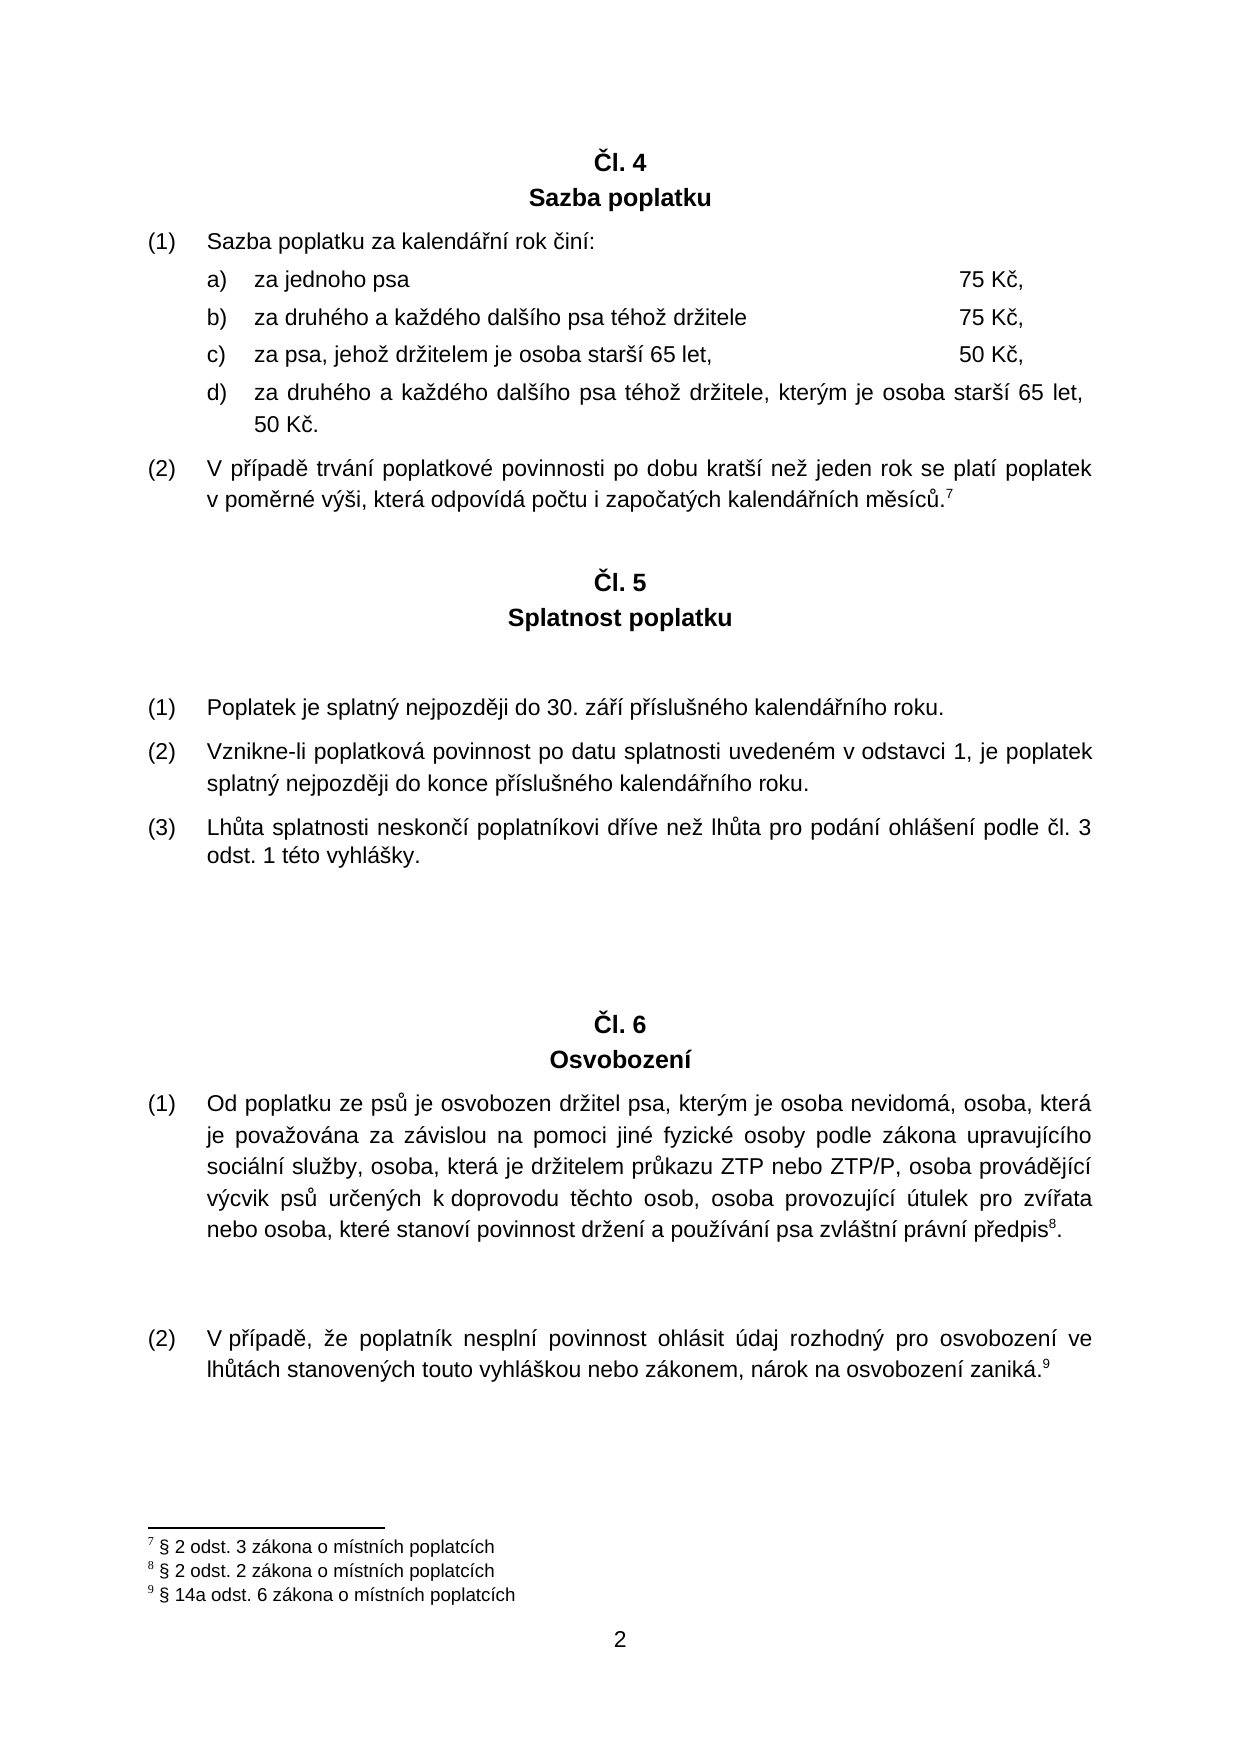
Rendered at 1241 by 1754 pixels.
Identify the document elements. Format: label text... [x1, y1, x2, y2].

text Čl. 5 [148, 568, 1093, 597]
text Splatnost poplatku [148, 603, 1093, 632]
list V případě trvání poplatkové povinnosti po dobu kratší než jeden rok se platí poplatek v poměrné výši, která odpovídá počtu i započatých kalendářních měsíců. [148, 455, 1093, 513]
list Od poplatku ze psů je osvobozen držitel psa, kterým je osoba nevidomá, osoba, která je považována za závislou na pomoci jiné fyzické osoby podle zákona upravujícího sociální služby, osoba, která je držitelem průkazu ZTP nebo ZTP/P, osoba provádějící výcvik psů určených k doprovodu těchto osob, osoba provozující útulek pro zvířata nebo osoba, které stanoví povinnost držení a používání psa zvláštní právní předpis. [148, 1090, 1093, 1243]
list za druhého a každého dalšího psa téhož držitele 75 Kč, [207, 304, 1093, 330]
list Vznikne-li poplatková povinnost po datu splatnosti uvedeném v odstavci 1, je poplatek splatný nejpozději do konce příslušného kalendářního roku. [148, 738, 1093, 796]
text Sazba poplatku [148, 183, 1093, 211]
text Osvobození [148, 1044, 1093, 1073]
text Čl. 6 [148, 1009, 1093, 1038]
list Sazba poplatku za kalendářní rok činí: [148, 228, 1093, 254]
list za druhého a každého dalšího psa téhož držitele, kterým je osoba starší 65 let, 50 Kč. [207, 379, 1093, 437]
list za jednoho psa 75 Kč, [207, 266, 1093, 292]
list V případě, že poplatník nesplní povinnost ohlásit údaj rozhodný pro osvobození ve lhůtách stanovených touto vyhláškou nebo zákonem, nárok na osvobození zaniká. [148, 1325, 1093, 1383]
list Lhůta splatnosti neskončí poplatníkovi dříve než lhůta pro podání ohlášení podle čl. 3 odst. 1 této vyhlášky. [148, 813, 1093, 869]
list Poplatek je splatný nejpozději do 30. září příslušného kalendářního roku. [148, 694, 1093, 720]
list za psa, jehož držitelem je osoba starší 65 let, 50 Kč, [207, 341, 1093, 368]
text Čl. 4 [148, 148, 1093, 176]
